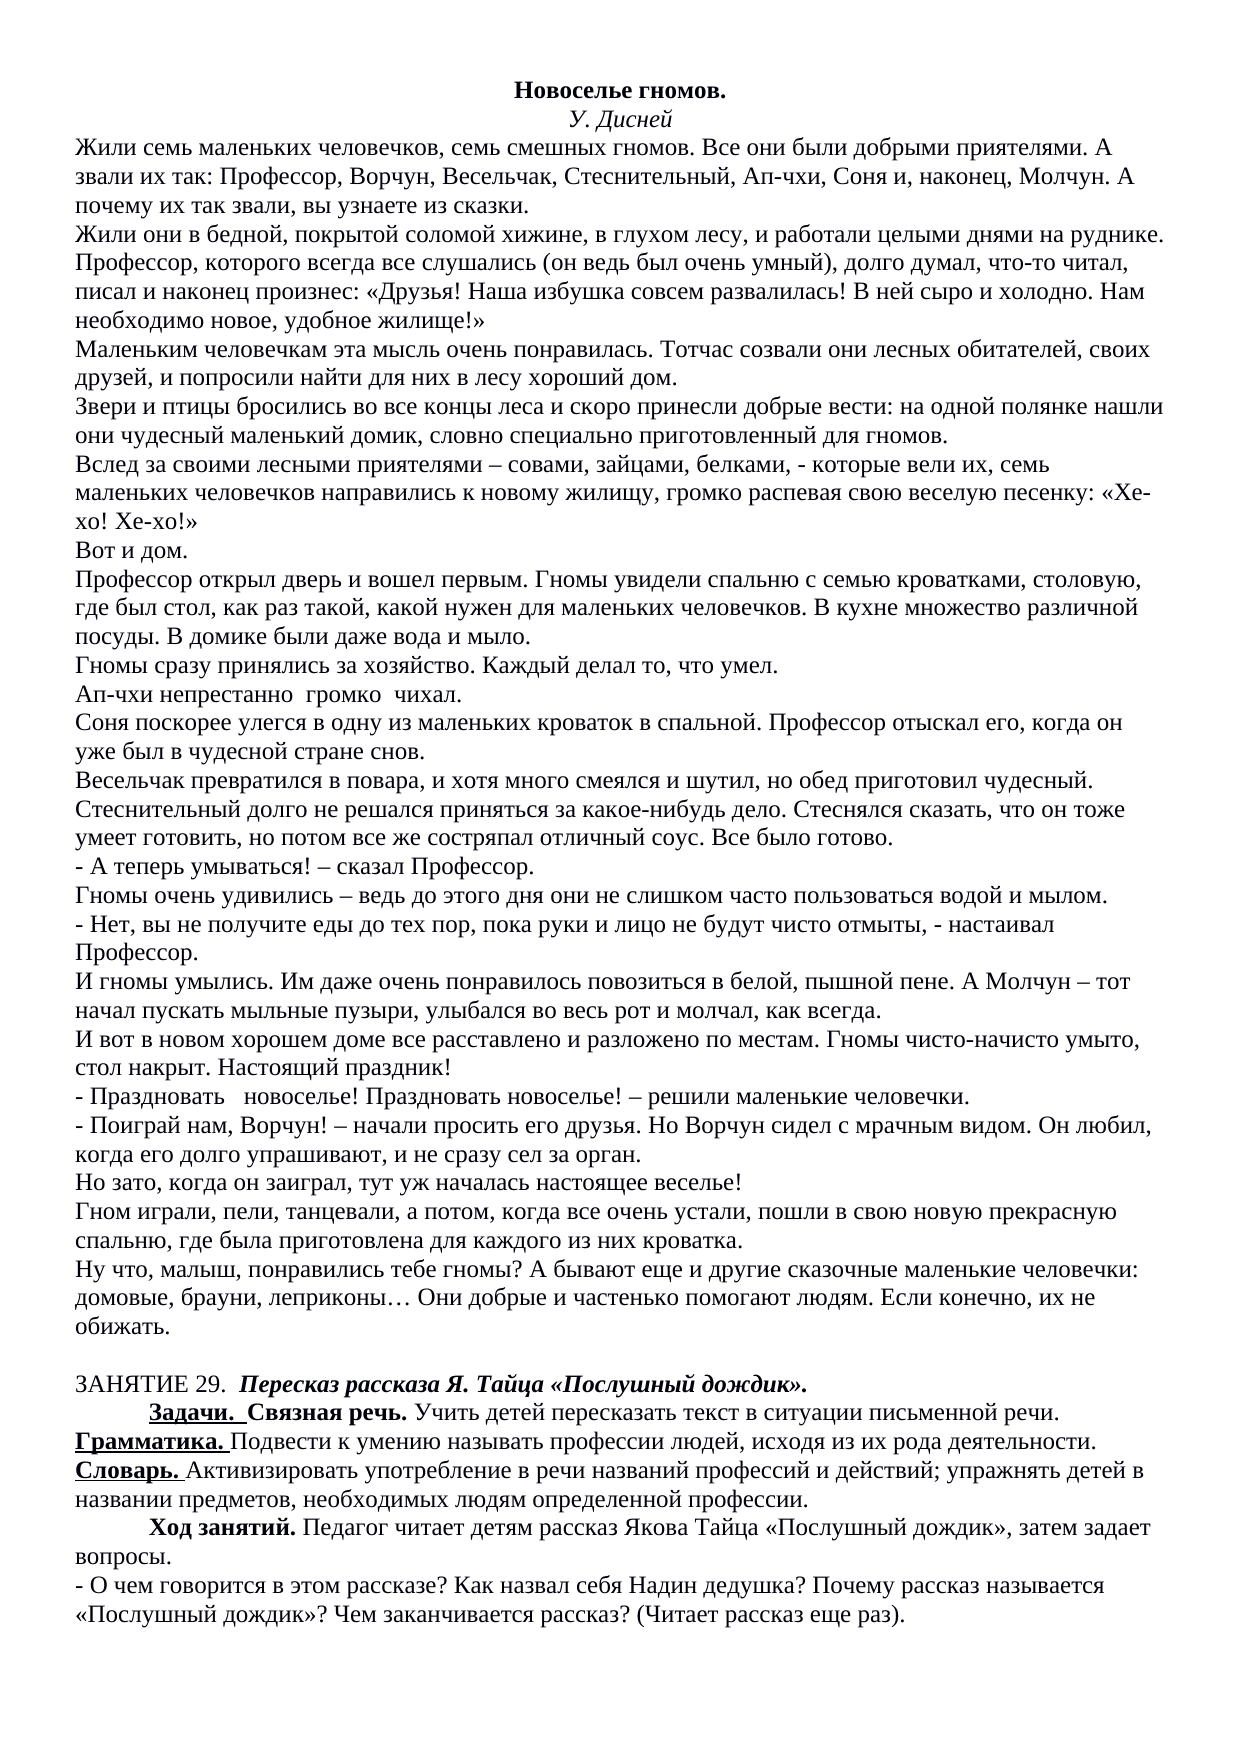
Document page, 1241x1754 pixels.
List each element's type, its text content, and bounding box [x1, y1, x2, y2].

text Грамматика. Подвести к умению называть профессии людей, исходя из их рода деятельности. [75, 1426, 1165, 1455]
text Гномы сразу принялись за хозяйство. Каждый делал то, что умел. [75, 650, 1165, 679]
text Гномы очень удивились – ведь до этого дня они не слишком часто пользоваться водой и мылом. [75, 880, 1165, 909]
text У. Дисней [75, 104, 1165, 132]
text - Поиграй нам, Ворчун! – начали просить его друзья. Но Ворчун сидел с мрачным видом. Он любил, когда его долго упрашивают, и не сразу сел за орган. [75, 1110, 1165, 1167]
text И гномы умылись. Им даже очень понравилось повозиться в белой, пышной пене. А Молчун – тот начал пускать мыльные пузыри, улыбался во весь рот и молчал, как всегда. [75, 966, 1165, 1024]
text Ап-чхи непрестанно громко чихал. [75, 679, 1165, 707]
text - О чем говорится в этом рассказе? Как назвал себя Надин дедушка? Почему рассказ называется «Послушный дождик»? Чем заканчивается рассказ? (Читает рассказ еще раз). [75, 1570, 1165, 1627]
text И вот в новом хорошем доме все расставлено и разложено по местам. Гномы чисто-начисто умыто, стол накрыт. Настоящий праздник! [75, 1024, 1165, 1081]
text Ход занятий. Педагог читает детям рассказ Якова Тайца «Послушный дождик», затем задает вопросы. [75, 1512, 1165, 1570]
text Словарь. Активизировать употребление в речи названий профессий и действий; упражнять детей в названии предметов, необходимых людям определенной профессии. [75, 1455, 1165, 1512]
text Жили семь маленьких человечков, семь смешных гномов. Все они были добрыми приятелями. А звали их так: Профессор, Ворчун, Весельчак, Стеснительный, Ап-чхи, Соня и, наконец, Молчун. А почему их так звали, вы узнаете из сказки. [75, 132, 1165, 219]
text Профессор открыл дверь и вошел первым. Гномы увидели спальню с семью кроватками, столовую, где был стол, как раз такой, какой нужен для маленьких человечков. В кухне множество различной посуды. В домике были даже вода и мыло. [75, 564, 1165, 650]
text Стеснительный долго не решался приняться за какое-нибудь дело. Стеснялся сказать, что он тоже умеет готовить, но потом все же состряпал отличный соус. Все было готово. [75, 794, 1165, 851]
text Соня поскорее улегся в одну из маленьких кроваток в спальной. Профессор отыскал его, когда он уже был в чудесной стране снов. [75, 707, 1165, 765]
text Гном играли, пели, танцевали, а потом, когда все очень устали, пошли в свою новую прекрасную спальню, где была приготовлена для каждого из них кроватка. [75, 1196, 1165, 1254]
text - Праздновать новоселье! Праздновать новоселье! – решили маленькие человечки. [75, 1081, 1165, 1110]
text Ну что, малыш, понравились тебе гномы? А бывают еще и другие сказочные маленькие человечки: домовые, брауни, леприконы… Они добрые и частенько помогают людям. Если конечно, их не обижать. [75, 1254, 1165, 1340]
text Звери и птицы бросились во все концы леса и скоро принесли добрые вести: на одной полянке нашли они чудесный маленький домик, словно специально приготовленный для гномов. [75, 391, 1165, 449]
text - А теперь умываться! – сказал Профессор. [75, 851, 1165, 880]
text Вслед за своими лесными приятелями – совами, зайцами, белками, - которые вели их, семь маленьких человечков направились к новому жилищу, громко распевая свою веселую песенку: «Хе-хо! Хе-хо!» [75, 449, 1165, 535]
text Жили они в бедной, покрытой соломой хижине, в глухом лесу, и работали целыми днями на руднике. [75, 219, 1165, 247]
text Но зато, когда он заиграл, тут уж началась настоящее веселье! [75, 1167, 1165, 1196]
text Профессор, которого всегда все слушались (он ведь был очень умный), долго думал, что-то читал, писал и наконец произнес: «Друзья! Наша избушка совсем развалилась! В ней сыро и холодно. Нам необходимо новое, удобное жилище!» [75, 247, 1165, 334]
text - Нет, вы не получите еды до тех пор, пока руки и лицо не будут чисто отмыты, - настаивал Профессор. [75, 909, 1165, 966]
text Новоселье гномов. [75, 75, 1165, 104]
text ЗАНЯТИЕ 29. Пересказ рассказа Я. Тайца «Послушный дождик». [75, 1369, 1165, 1397]
text Задачи. Связная речь. Учить детей пересказать текст в ситуации письменной речи. [75, 1397, 1165, 1426]
text Маленьким человечкам эта мысль очень понравилась. Тотчас созвали они лесных обитателей, своих друзей, и попросили найти для них в лесу хороший дом. [75, 334, 1165, 391]
text Вот и дом. [75, 535, 1165, 564]
text Весельчак превратился в повара, и хотя много смеялся и шутил, но обед приготовил чудесный. [75, 765, 1165, 794]
